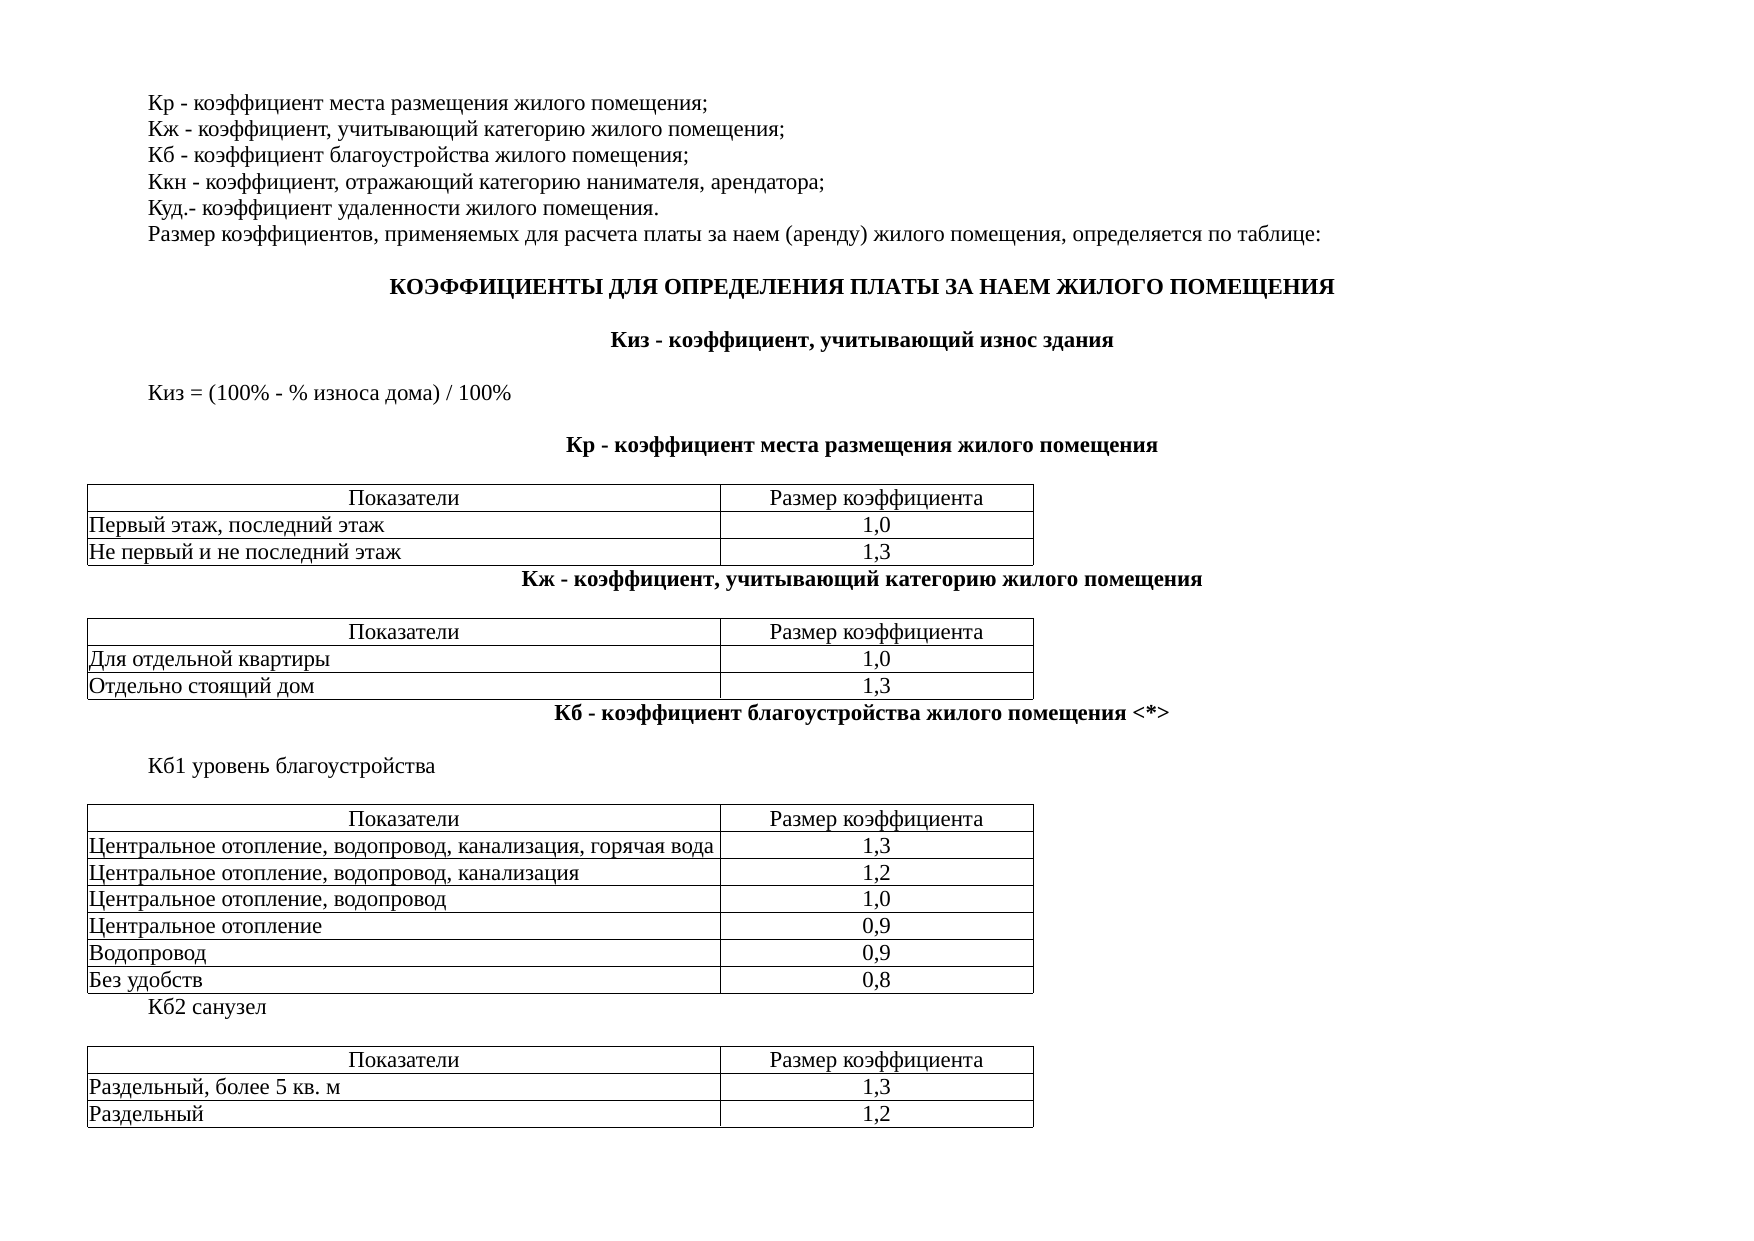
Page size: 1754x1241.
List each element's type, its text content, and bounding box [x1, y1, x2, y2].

table_header Показатели [88, 805, 720, 831]
table_cell Раздельный, более 5 кв. м [88, 1074, 720, 1099]
text Кб2 санузел [89, 993, 1636, 1019]
table_header Размер коэффициента [721, 805, 1033, 831]
table_header Размер коэффициента [721, 619, 1033, 645]
table_cell 0,9 [721, 940, 1033, 966]
table_cell Раздельный [88, 1101, 720, 1126]
text Кж - коэффициент, учитывающий категорию жилого помещения [89, 565, 1636, 591]
table_header Показатели [88, 619, 720, 645]
table_header Показатели [88, 1047, 720, 1073]
text КОЭФФИЦИЕНТЫ ДЛЯ ОПРЕДЕЛЕНИЯ ПЛАТЫ ЗА НАЕМ ЖИЛОГО ПОМЕЩЕНИЯ [89, 273, 1636, 299]
text Кб1 уровень благоустройства [89, 752, 1636, 778]
table_cell 1,3 [721, 832, 1033, 858]
table_cell Отдельно стоящий дом [88, 673, 720, 698]
table_cell 1,0 [721, 886, 1033, 912]
text Кб - коэффициент благоустройства жилого помещения <*> [89, 699, 1636, 725]
table_cell 1,3 [721, 1074, 1033, 1099]
table_cell 1,2 [721, 1101, 1033, 1126]
table_cell Первый этаж, последний этаж [88, 512, 720, 538]
table_cell Для отдельной квартиры [88, 646, 720, 672]
text Ккн - коэффициент, отражающий категорию нанимателя, арендатора; [89, 168, 1636, 194]
table_header Показатели [88, 485, 720, 511]
text Киз - коэффициент, учитывающий износ здания [89, 326, 1636, 352]
table_cell Центральное отопление, водопровод, канализация [88, 859, 720, 885]
table_cell Без удобств [88, 967, 720, 992]
table_cell 1,3 [721, 673, 1033, 698]
table_header Размер коэффициента [721, 1047, 1033, 1073]
table_cell Не первый и не последний этаж [88, 539, 720, 564]
text Кр - коэффициент места размещения жилого помещения; [89, 89, 1636, 115]
table_header Размер коэффициента [721, 485, 1033, 511]
table_cell 1,0 [721, 646, 1033, 672]
table_cell Центральное отопление, водопровод, канализация, горячая вода [88, 832, 720, 858]
table_cell 0,9 [721, 913, 1033, 939]
text Размер коэффициентов, применяемых для расчета платы за наем (аренду) жилого помещения, определяется по таблице: [89, 220, 1636, 247]
text Кр - коэффициент места размещения жилого помещения [89, 431, 1636, 458]
table_cell 1,2 [721, 859, 1033, 885]
text Куд.- коэффициент удаленности жилого помещения. [89, 194, 1636, 220]
table_cell 1,3 [721, 539, 1033, 564]
text Кж - коэффициент, учитывающий категорию жилого помещения; [89, 115, 1636, 141]
table_cell 0,8 [721, 967, 1033, 992]
text Кб - коэффициент благоустройства жилого помещения; [89, 141, 1636, 168]
table_cell Водопровод [88, 940, 720, 966]
text Киз = (100% - % износа дома) / 100% [89, 378, 1636, 405]
table_cell Центральное отопление, водопровод [88, 886, 720, 912]
table_cell 1,0 [721, 512, 1033, 538]
table_cell Центральное отопление [88, 913, 720, 939]
